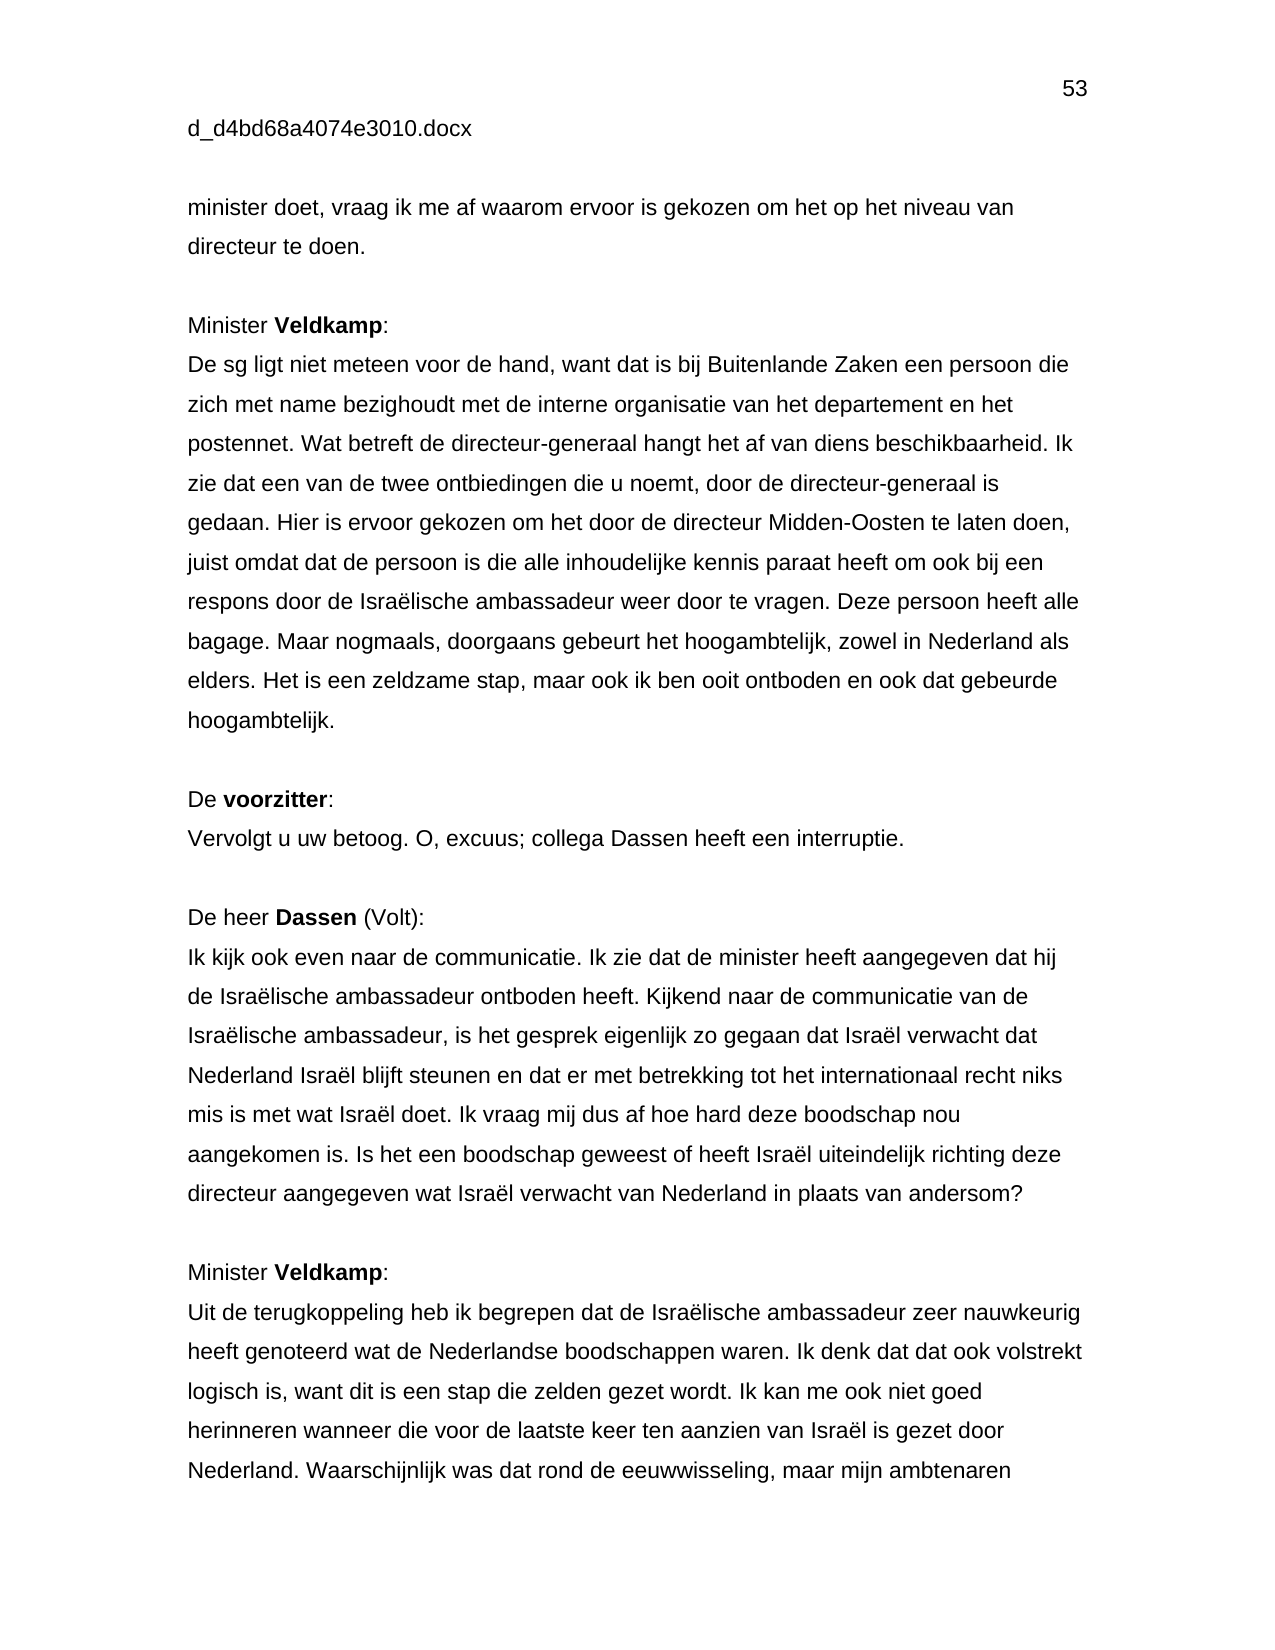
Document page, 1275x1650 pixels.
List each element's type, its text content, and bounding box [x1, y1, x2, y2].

text De voorzitter: [187, 786, 1087, 812]
text Ik kijk ook even naar de communicatie. Ik zie dat de minister heeft aangegeven dat hij de Israëlische ambassadeur ontboden heeft. Kijkend naar de communicatie van de Israëlische ambassadeur, is het gesprek eigenlijk zo gegaan dat Israël verwacht dat Nederland Israël blijft steunen en dat er met betrekking tot het internationaal recht niks mis is met wat Israël doet. Ik vraag mij dus af hoe hard deze boodschap nou aangekomen is. Is het een boodschap geweest of heeft Israël uiteindelijk richting deze directeur aangegeven wat Israël verwacht van Nederland in plaats van andersom? [187, 943, 1087, 1207]
text Minister Veldkamp: [187, 312, 1087, 338]
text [187, 1299, 1087, 1483]
text Vervolgt u uw betoog. O, excuus; collega Dassen heeft een interruptie. [187, 825, 1087, 851]
text Minister Veldkamp: [187, 1259, 1087, 1286]
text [187, 193, 1087, 259]
text De sg ligt niet meteen voor de hand, want dat is bij Buitenlande Zaken een persoon die zich met name bezighoudt met de interne organisatie van het departement en het postennet. Wat betreft de directeur-generaal hangt het af van diens beschikbaarheid. Ik zie dat een van de twee ontbiedingen die u noemt, door de directeur-generaal is gedaan. Hier is ervoor gekozen om het door de directeur Midden-Oosten te laten doen, juist omdat dat de persoon is die alle inhoudelijke kennis paraat heeft om ook bij een respons door de Israëlische ambassadeur weer door te vragen. Deze persoon heeft alle bagage. Maar nogmaals, doorgaans gebeurt het hoogambtelijk, zowel in Nederland als elders. Het is een zeldzame stap, maar ook ik ben ooit ontboden en ook dat gebeurde hoogambtelijk. [187, 351, 1087, 733]
text De heer Dassen (Volt): [187, 904, 1087, 930]
